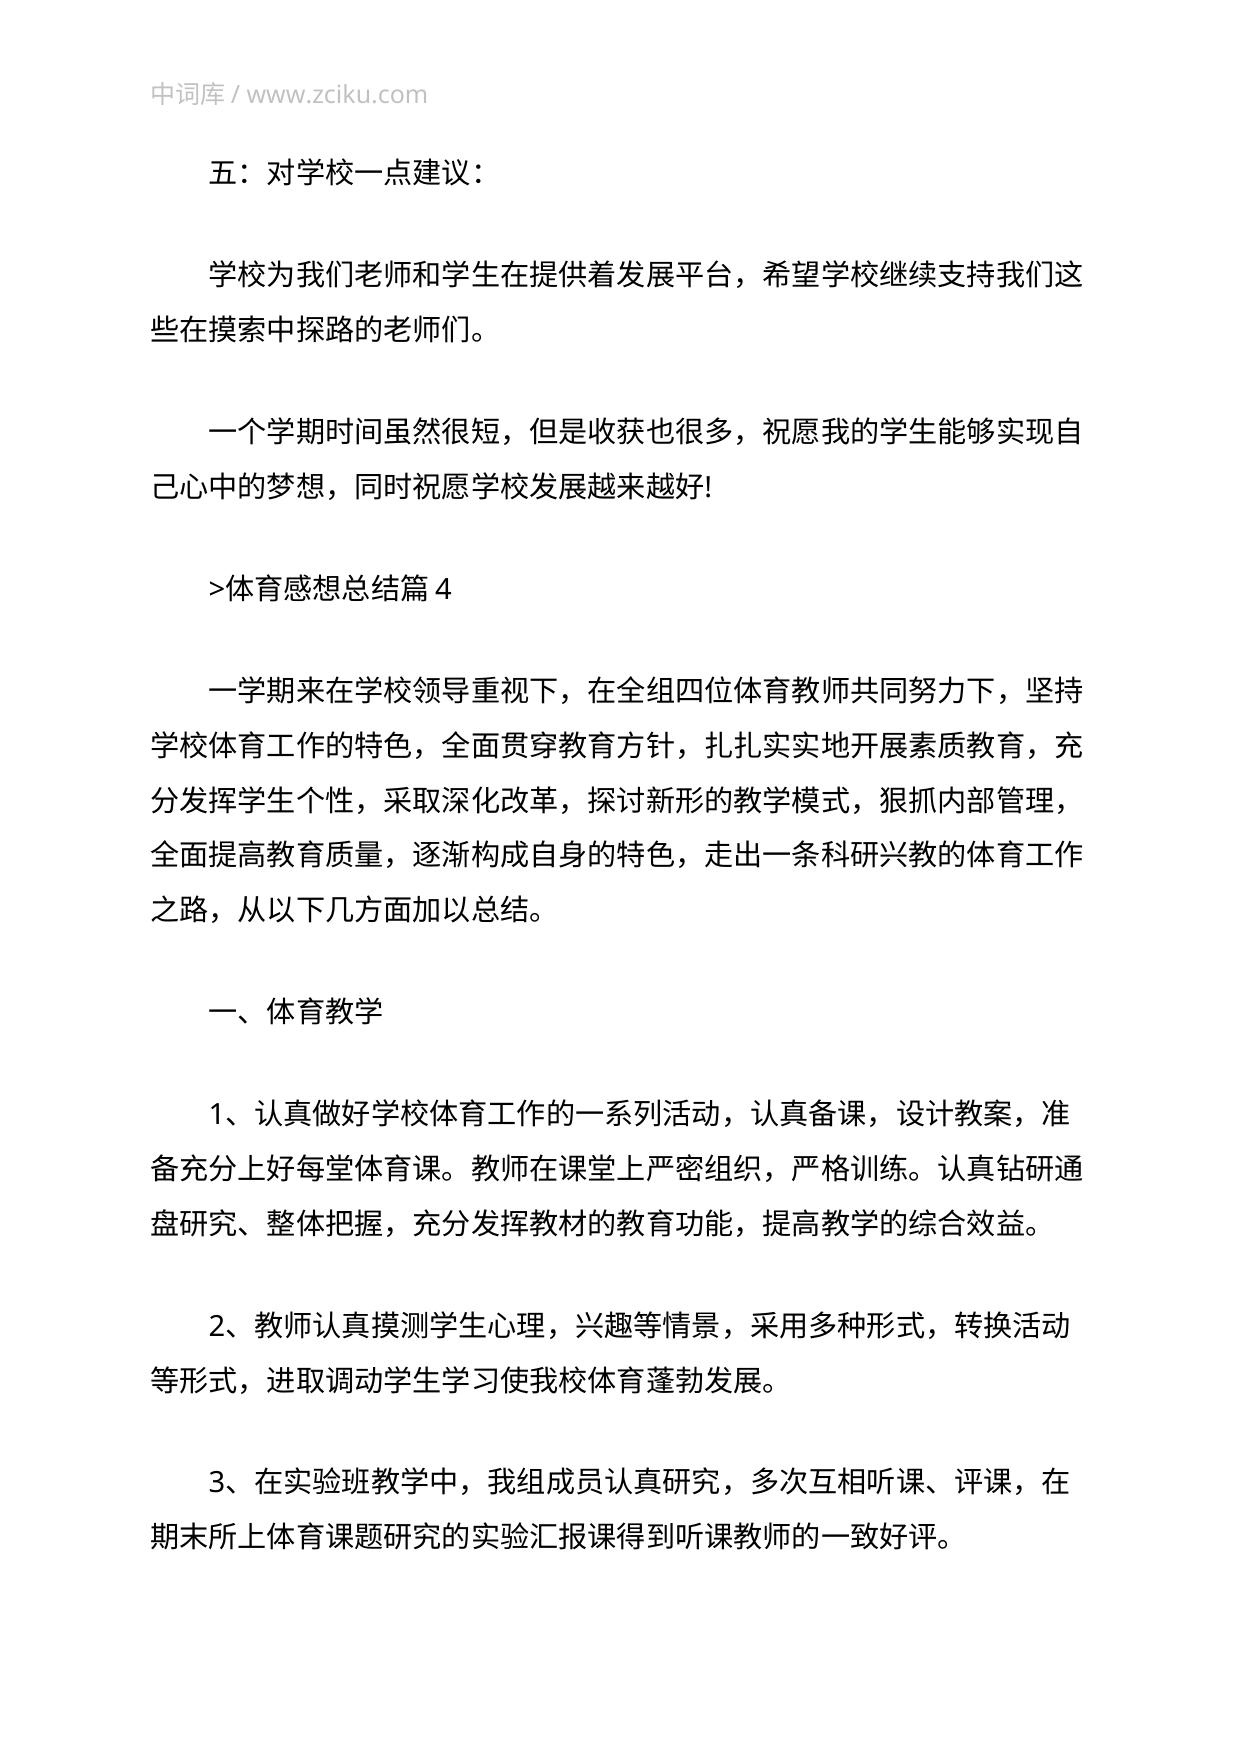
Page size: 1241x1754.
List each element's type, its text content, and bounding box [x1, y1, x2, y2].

text 学校为我们老师和学生在提供着发展平台，希望学校继续支持我们这些在摸索中探路的老师们。 [150, 252, 1090, 349]
text 2、教师认真摸测学生心理，兴趣等情景，采用多种形式，转换活动等形式，进取调动学生学习使我校体育蓬勃发展。 [150, 1302, 1090, 1399]
text >体育感想总结篇4 [150, 565, 1090, 608]
text 1、认真做好学校体育工作的一系列活动，认真备课，设计教案，准备充分上好每堂体育课。教师在课堂上严密组织，严格训练。认真钻研通盘研究、整体把握，充分发挥教材的教育功能，提高教学的综合效益。 [150, 1090, 1090, 1243]
text 一学期来在学校领导重视下，在全组四位体育教师共同努力下，坚持学校体育工作的特色，全面贯穿教育方针，扎扎实实地开展素质教育，充分发挥学生个性，采取深化改革，探讨新形的教学模式，狠抓内部管理，全面提高教育质量，逐渐构成自身的特色，走出一条科研兴教的体育工作之路，从以下几方面加以总结。 [150, 667, 1090, 929]
text 五：对学校一点建议： [150, 150, 1090, 192]
text 一个学期时间虽然很短，但是收获也很多，祝愿我的学生能够实现自己心中的梦想，同时祝愿学校发展越来越好! [150, 408, 1090, 506]
text 3、在实验班教学中，我组成员认真研究，多次互相听课、评课，在期末所上体育课题研究的实验汇报课得到听课教师的一致好评。 [150, 1459, 1090, 1556]
text 一、体育教学 [150, 989, 1090, 1031]
